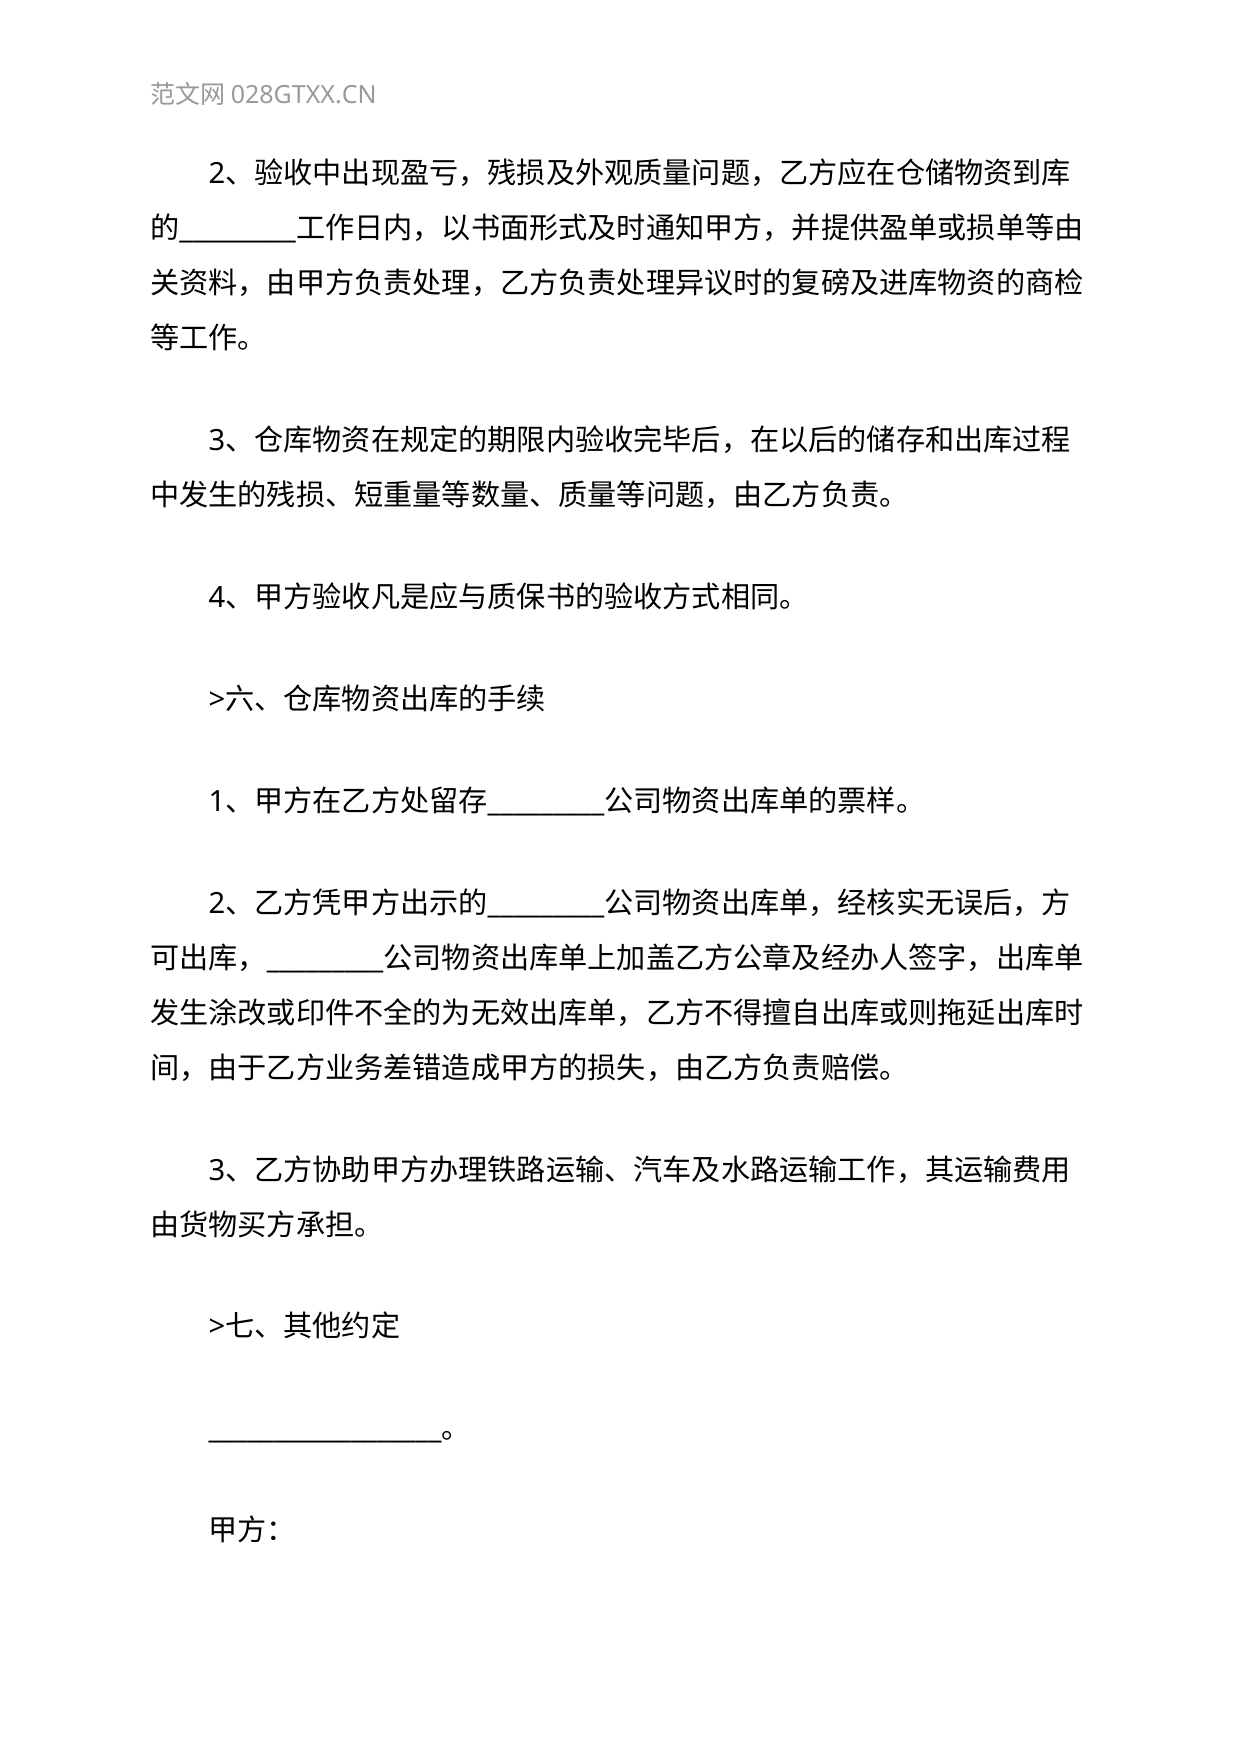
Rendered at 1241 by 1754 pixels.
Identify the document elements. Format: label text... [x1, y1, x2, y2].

text 3、仓库物资在规定的期限内验收完毕后，在以后的储存和出库过程中发生的残损、短重量等数量、质量等问题，由乙方负责。 [150, 417, 1090, 514]
text 3、乙方协助甲方办理铁路运输、汽车及水路运输工作，其运输费用由货物买方承担。 [150, 1146, 1090, 1243]
text 4、甲方验收凡是应与质保书的验收方式相同。 [150, 573, 1090, 616]
text 2、验收中出现盈亏，残损及外观质量问题，乙方应在仓储物资到库的_________工作日内，以书面形式及时通知甲方，并提供盈单或损单等由关资料，由甲方负责处理，乙方负责处理异议时的复磅及进库物资的商检等工作。 [150, 150, 1090, 357]
text 1、甲方在乙方处留存_________公司物资出库单的票样。 [150, 777, 1090, 820]
text 甲方： [150, 1507, 1090, 1549]
text 2、乙方凭甲方出示的_________公司物资出库单，经核实无误后，方可出库，_________公司物资出库单上加盖乙方公章及经办人签字，出库单发生涂改或印件不全的为无效出库单，乙方不得擅自出库或则拖延出库时间，由于乙方业务差错造成甲方的损失，由乙方负责赔偿。 [150, 879, 1090, 1087]
text >六、仓库物资出库的手续 [150, 675, 1090, 718]
text __________________。 [150, 1405, 1090, 1447]
text >七、其他约定 [150, 1303, 1090, 1345]
